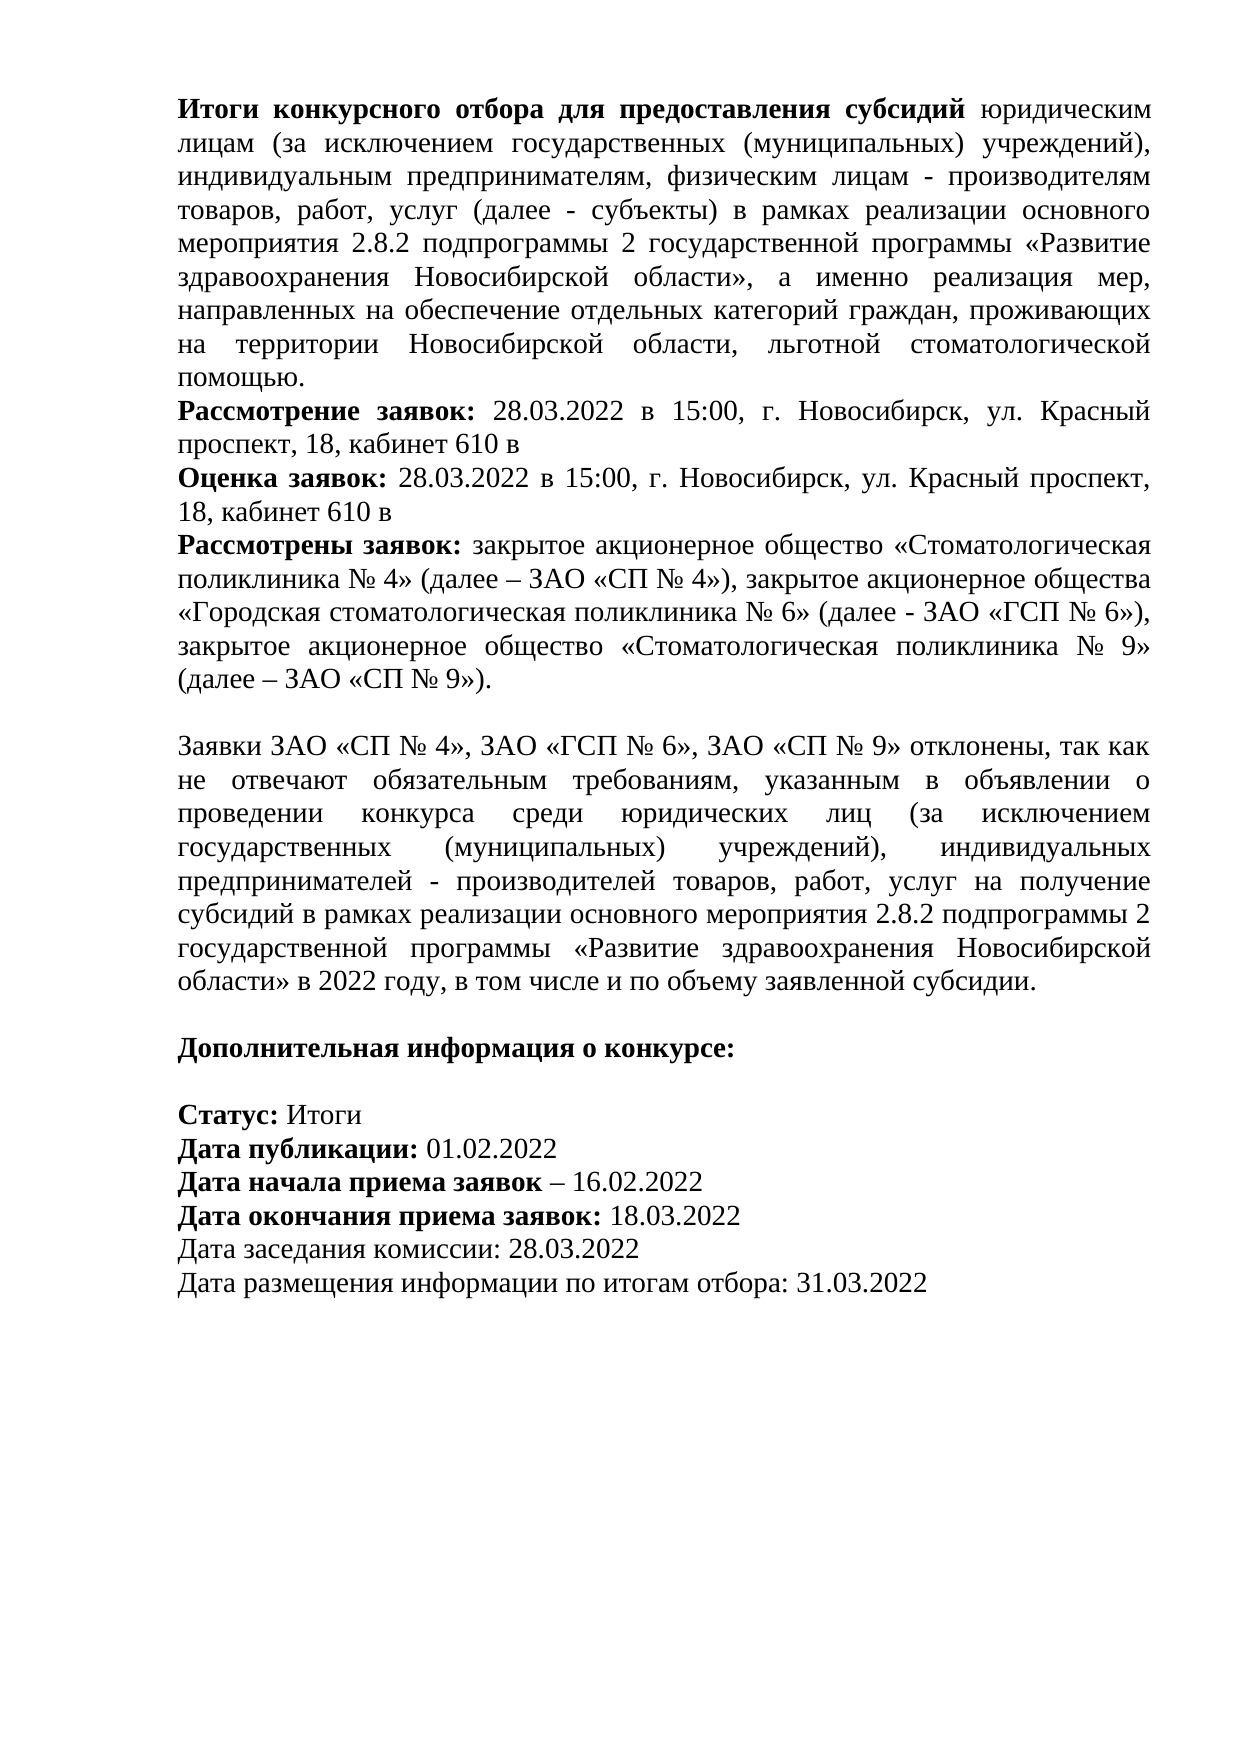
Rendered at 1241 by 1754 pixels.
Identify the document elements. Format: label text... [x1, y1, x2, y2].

text Оценка заявок: 28.03.2022 в 15:00, г. Новосибирск, ул. Красный проспект, 18, кабинет 610 в [177, 460, 1152, 527]
text Заявки ЗАО «СП № 4», ЗАО «ГСП № 6», ЗАО «СП № 9» отклонены, так как не отвечают обязательным требованиям, указанным в объявлении о проведении конкурса среди юридических лиц (за исключением государственных (муниципальных) учреждений), индивидуальных предпринимателей - производителей товаров, работ, услуг на получение субсидий в рамках реализации основного мероприятия 2.8.2 подпрограммы 2 государственной программы «Развитие здравоохранения Новосибирской области» в 2022 году, в том числе и по объему заявленной субсидии. [177, 728, 1152, 997]
text Дата заседания комиссии: 28.03.2022 [177, 1232, 1152, 1265]
text Дополнительная информация о конкурсе: [177, 1030, 1152, 1064]
text Итоги конкурсного отбора для предоставления субсидий юридическим лицам (за исключением государственных (муниципальных) учреждений), индивидуальным предпринимателям, физическим лицам - производителям товаров, работ, услуг (далее - субъекты) в рамках реализации основного мероприятия 2.8.2 подпрограммы 2 государственной программы «Развитие здравоохранения Новосибирской области», а именно реализация мер, направленных на обеспечение отдельных категорий граждан, проживающих на территории Новосибирской области, льготной стоматологической помощью. [177, 91, 1152, 393]
text Рассмотрены заявок: закрытое акционерное общество «Стоматологическая поликлиника № 4» (далее – ЗАО «СП № 4»), закрытое акционерное общества «Городская стоматологическая поликлиника № 6» (далее - ЗАО «ГСП № 6»), закрытое акционерное общество «Стоматологическая поликлиника № 9» (далее – ЗАО «СП № 9»). [177, 527, 1152, 695]
text Дата публикации: 01.02.2022 [177, 1131, 1152, 1164]
text Дата начала приема заявок – 16.02.2022 [177, 1164, 1152, 1198]
text Дата размещения информации по итогам отбора: 31.03.2022 [177, 1265, 1152, 1299]
text Рассмотрение заявок: 28.03.2022 в 15:00, г. Новосибирск, ул. Красный проспект, 18, кабинет 610 в [177, 393, 1152, 460]
text Статус: Итоги [177, 1097, 1152, 1131]
text Дата окончания приема заявок: 18.03.2022 [177, 1198, 1152, 1232]
